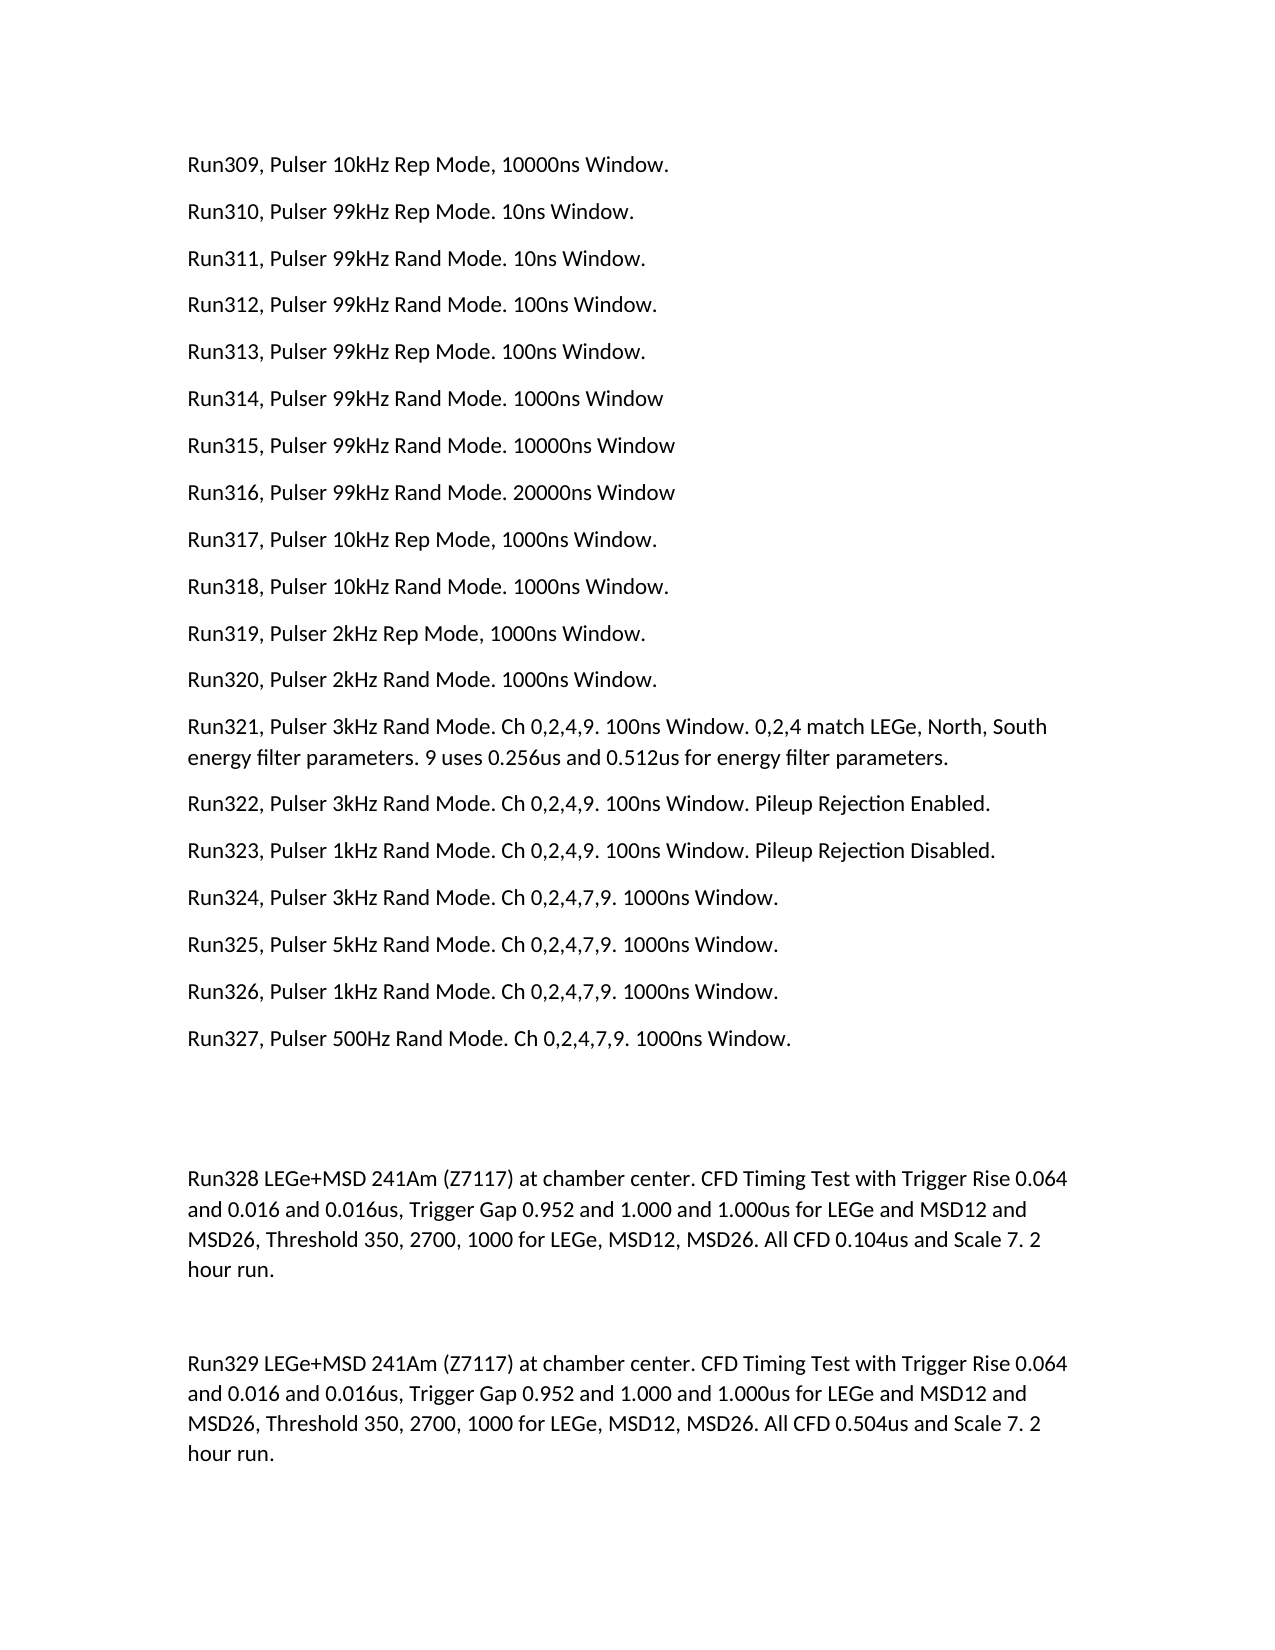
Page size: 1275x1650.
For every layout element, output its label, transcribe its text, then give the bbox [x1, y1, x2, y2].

text Run325, Pulser 5kHz Rand Mode. Ch 0,2,4,7,9. 1000ns Window. [187, 930, 1087, 958]
text Run324, Pulser 3kHz Rand Mode. Ch 0,2,4,7,9. 1000ns Window. [187, 883, 1087, 911]
text Run327, Pulser 500Hz Rand Mode. Ch 0,2,4,7,9. 1000ns Window. [187, 1024, 1087, 1052]
text Run317, Pulser 10kHz Rep Mode, 1000ns Window. [187, 525, 1087, 553]
text Run328 LEGe+MSD 241Am (Z7117) at chamber center. CFD Timing Test with Trigger Rise 0.064 and 0.016 and 0.016us, Trigger Gap 0.952 and 1.000 and 1.000us for LEGe and MSD12 and MSD26, Threshold 350, 2700, 1000 for LEGe, MSD12, MSD26. All CFD 0.104us and Scale 7. 2 hour run. [187, 1164, 1087, 1283]
text Run318, Pulser 10kHz Rand Mode. 1000ns Window. [187, 572, 1087, 600]
text Run323, Pulser 1kHz Rand Mode. Ch 0,2,4,9. 100ns Window. Pileup Rejection Disabled. [187, 836, 1087, 864]
text Run310, Pulser 99kHz Rep Mode. 10ns Window. [187, 197, 1087, 225]
text Run316, Pulser 99kHz Rand Mode. 20000ns Window [187, 478, 1087, 506]
text Run320, Pulser 2kHz Rand Mode. 1000ns Window. [187, 666, 1087, 694]
text Run315, Pulser 99kHz Rand Mode. 10000ns Window [187, 431, 1087, 459]
text Run309, Pulser 10kHz Rep Mode, 10000ns Window. [187, 150, 1087, 178]
text Run312, Pulser 99kHz Rand Mode. 100ns Window. [187, 291, 1087, 319]
text Run319, Pulser 2kHz Rep Mode, 1000ns Window. [187, 619, 1087, 647]
text Run311, Pulser 99kHz Rand Mode. 10ns Window. [187, 244, 1087, 272]
text Run314, Pulser 99kHz Rand Mode. 1000ns Window [187, 384, 1087, 412]
text Run322, Pulser 3kHz Rand Mode. Ch 0,2,4,9. 100ns Window. Pileup Rejection Enabled. [187, 789, 1087, 818]
text Run326, Pulser 1kHz Rand Mode. Ch 0,2,4,7,9. 1000ns Window. [187, 977, 1087, 1005]
text Run329 LEGe+MSD 241Am (Z7117) at chamber center. CFD Timing Test with Trigger Rise 0.064 and 0.016 and 0.016us, Trigger Gap 0.952 and 1.000 and 1.000us for LEGe and MSD12 and MSD26, Threshold 350, 2700, 1000 for LEGe, MSD12, MSD26. All CFD 0.504us and Scale 7. 2 hour run. [187, 1349, 1087, 1468]
text Run321, Pulser 3kHz Rand Mode. Ch 0,2,4,9. 100ns Window. 0,2,4 match LEGe, North, South energy filter parameters. 9 uses 0.256us and 0.512us for energy filter parameters. [187, 712, 1087, 771]
text Run313, Pulser 99kHz Rep Mode. 100ns Window. [187, 337, 1087, 366]
